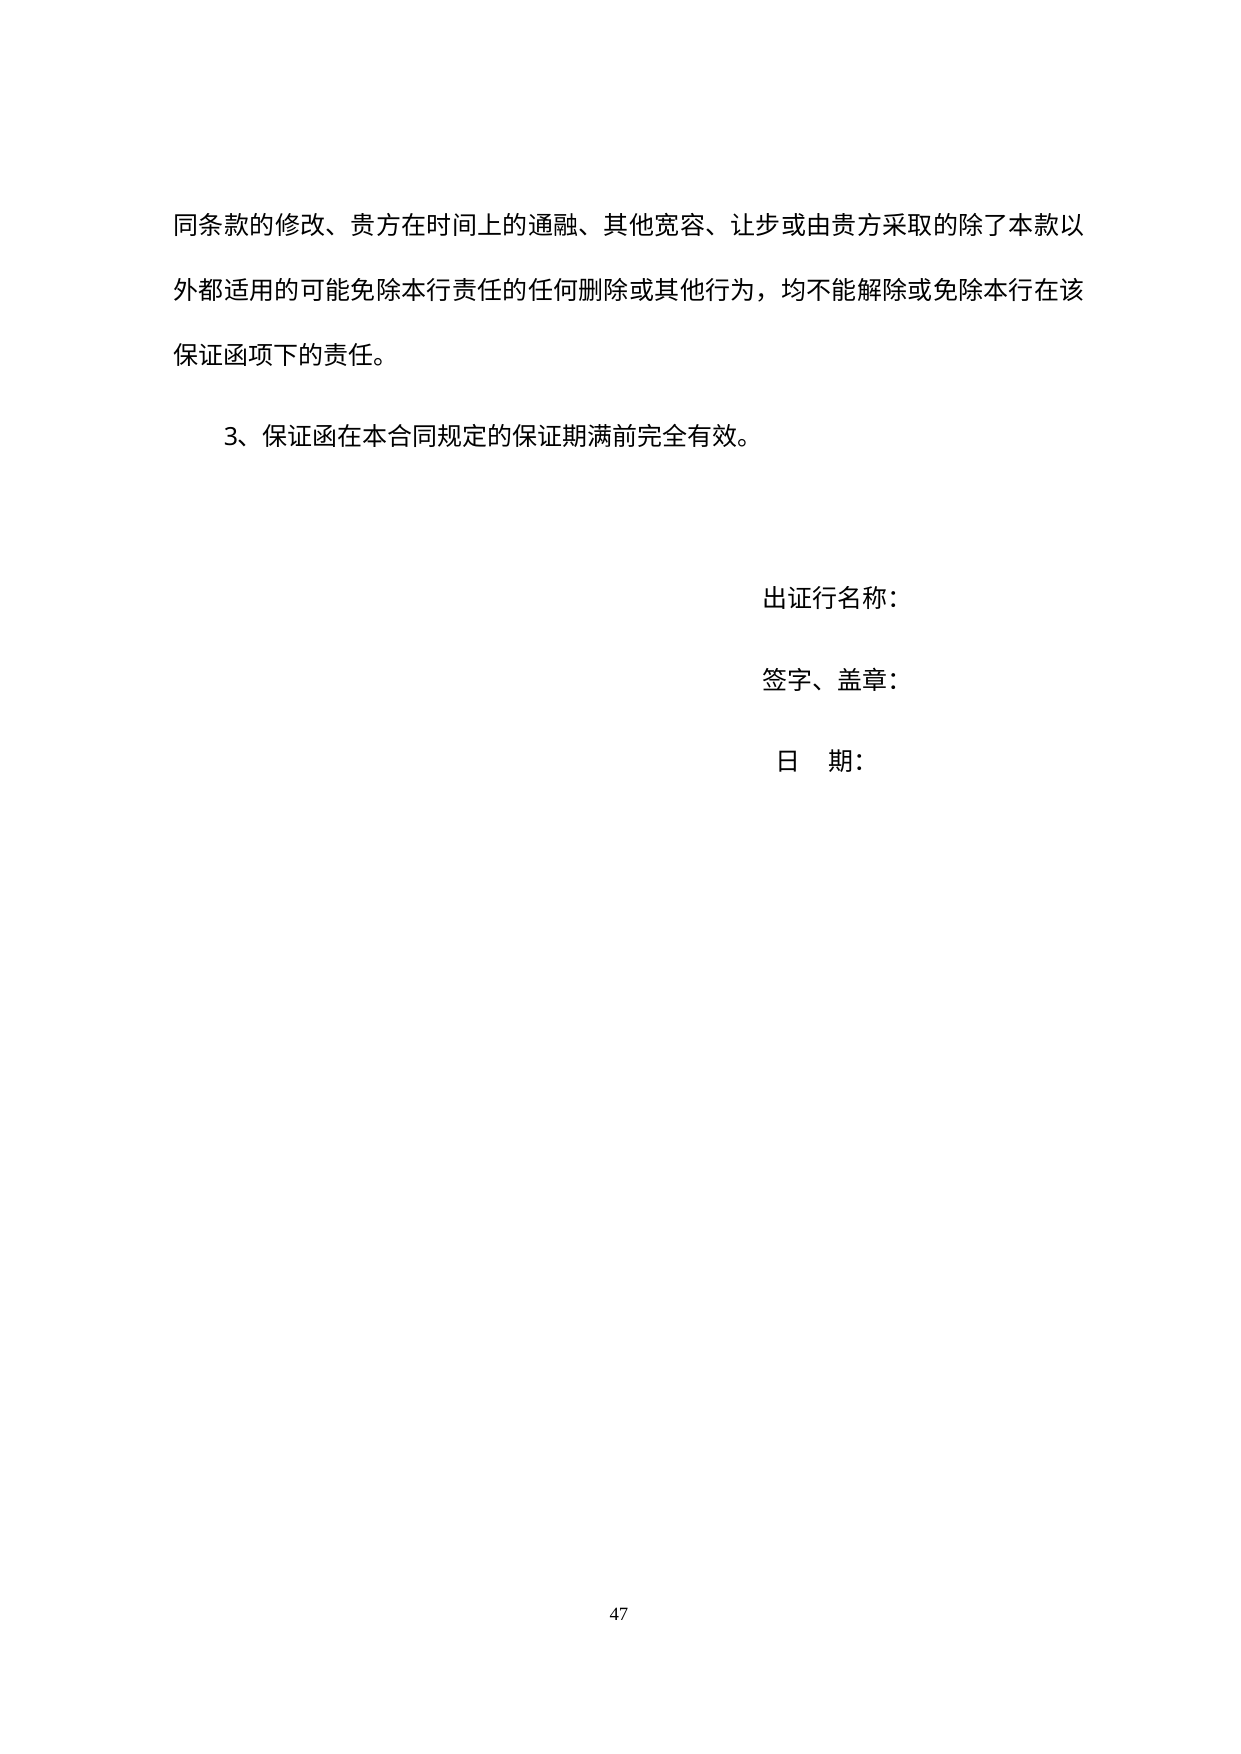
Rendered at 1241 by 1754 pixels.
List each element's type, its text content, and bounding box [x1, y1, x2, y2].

text 签字、盖章： [194, 646, 1087, 711]
text 日 期： [150, 727, 1087, 792]
text 3、保证函在本合同规定的保证期满前完全有效。 [173, 402, 1087, 467]
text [173, 191, 1087, 386]
text 出证行名称： [194, 564, 1087, 629]
